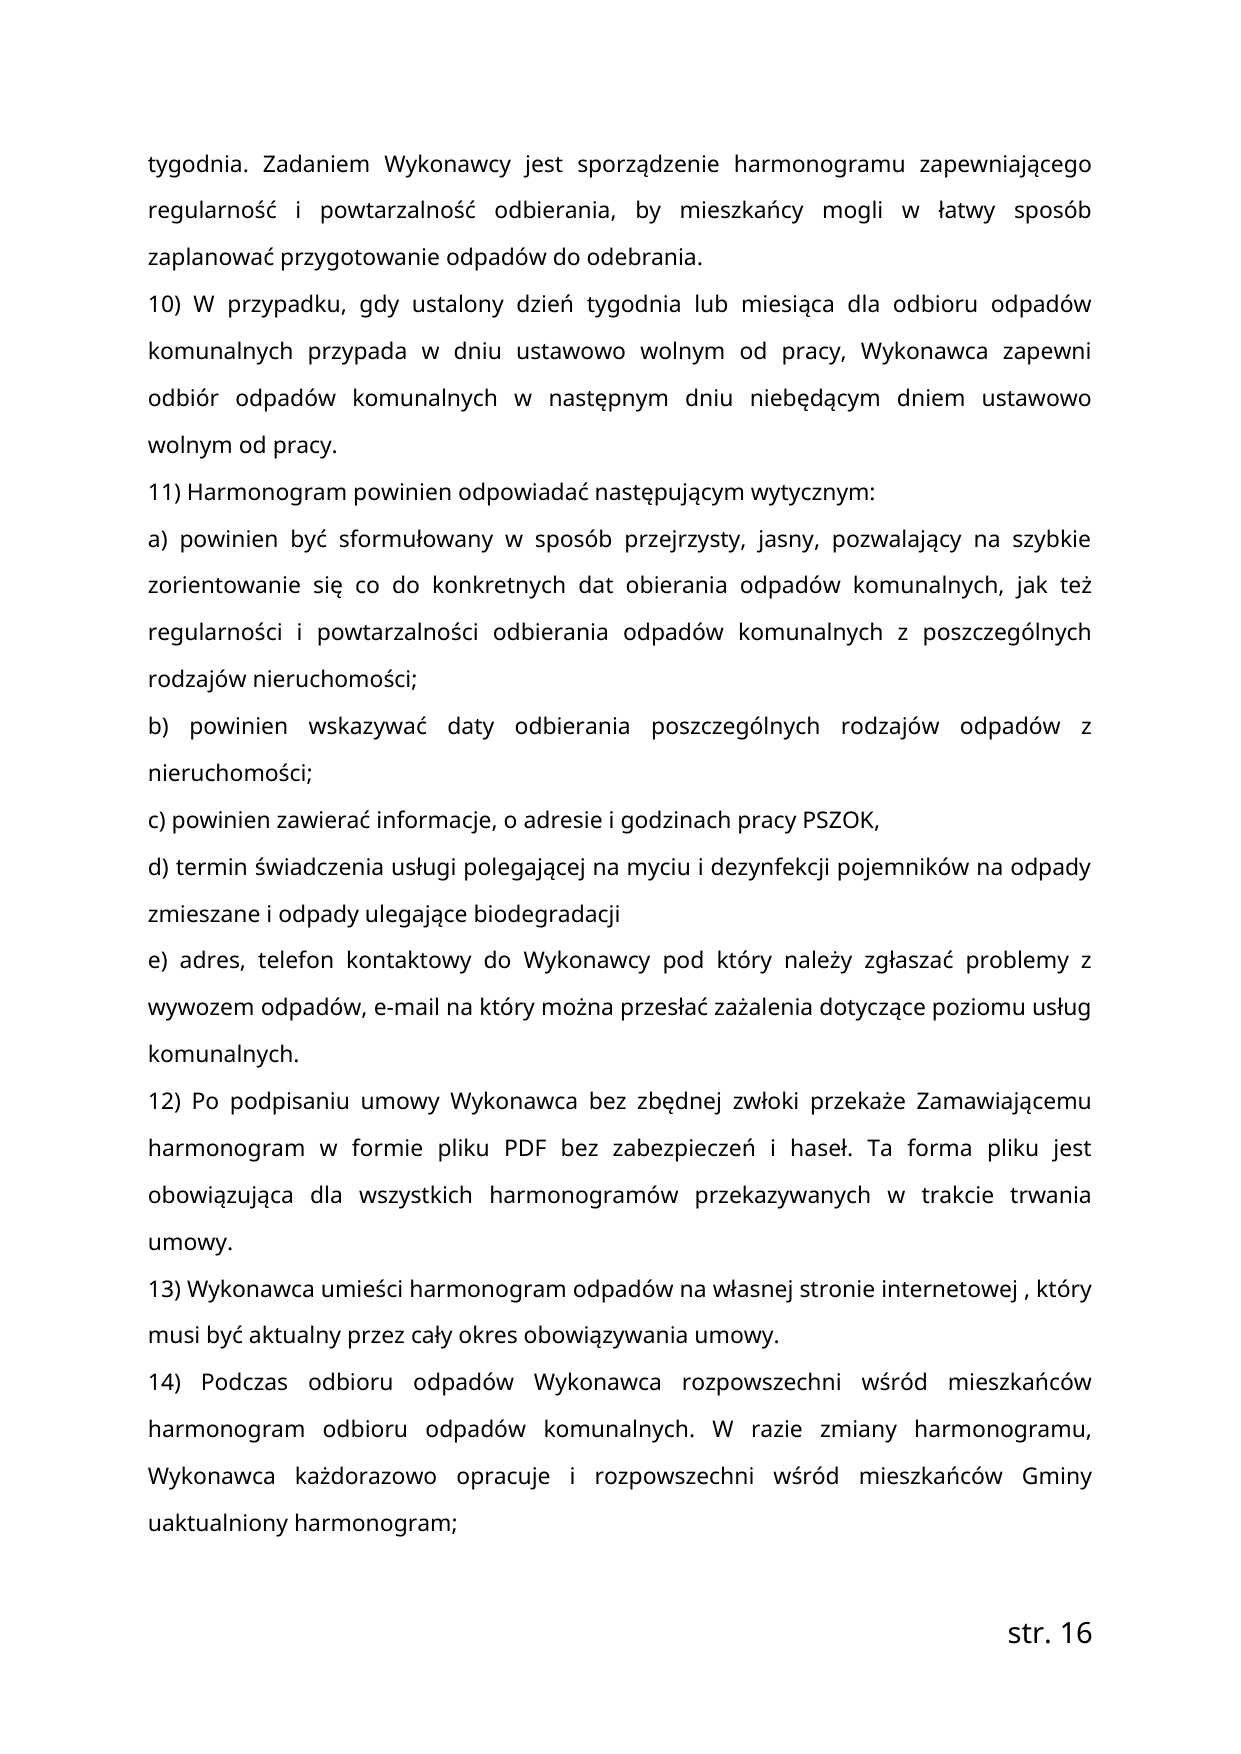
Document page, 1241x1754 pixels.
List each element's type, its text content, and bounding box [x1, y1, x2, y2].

text a) powinien być sformułowany w sposób przejrzysty, jasny, pozwalający na szybkie zorientowanie się co do konkretnych dat obierania odpadów komunalnych, jak też regularności i powtarzalności odbierania odpadów komunalnych z poszczególnych rodzajów nieruchomości; [148, 523, 1093, 694]
text 13) Wykonawca umieści harmonogram odpadów na własnej stronie internetowej , który musi być aktualny przez cały okres obowiązywania umowy. [148, 1273, 1093, 1351]
text e) adres, telefon kontaktowy do Wykonawcy pod który należy zgłaszać problemy z wywozem odpadów, e-mail na który można przesłać zażalenia dotyczące poziomu usług komunalnych. [148, 944, 1093, 1069]
text 11) Harmonogram powinien odpowiadać następującym wytycznym: [148, 476, 1093, 507]
text b) powinien wskazywać daty odbierania poszczególnych rodzajów odpadów z nieruchomości; [148, 710, 1093, 788]
text 14) Podczas odbioru odpadów Wykonawca rozpowszechni wśród mieszkańców harmonogram odbioru odpadów komunalnych. W razie zmiany harmonogramu, Wykonawca każdorazowo opracuje i rozpowszechni wśród mieszkańców Gminy uaktualniony harmonogram; [148, 1366, 1093, 1538]
text d) termin świadczenia usługi polegającej na myciu i dezynfekcji pojemników na odpady zmieszane i odpady ulegające biodegradacji [148, 851, 1093, 929]
text 12) Po podpisaniu umowy Wykonawca bez zbędnej zwłoki przekaże Zamawiającemu harmonogram w formie pliku PDF bez zabezpieczeń i haseł. Ta forma pliku jest obowiązująca dla wszystkich harmonogramów przekazywanych w trakcie trwania umowy. [148, 1085, 1093, 1257]
text 10) W przypadku, gdy ustalony dzień tygodnia lub miesiąca dla odbioru odpadów komunalnych przypada w dniu ustawowo wolnym od pracy, Wykonawca zapewni odbiór odpadów komunalnych w następnym dniu niebędącym dniem ustawowo wolnym od pracy. [148, 288, 1093, 460]
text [148, 148, 1093, 273]
text c) powinien zawierać informacje, o adresie i godzinach pracy PSZOK, [148, 804, 1093, 835]
